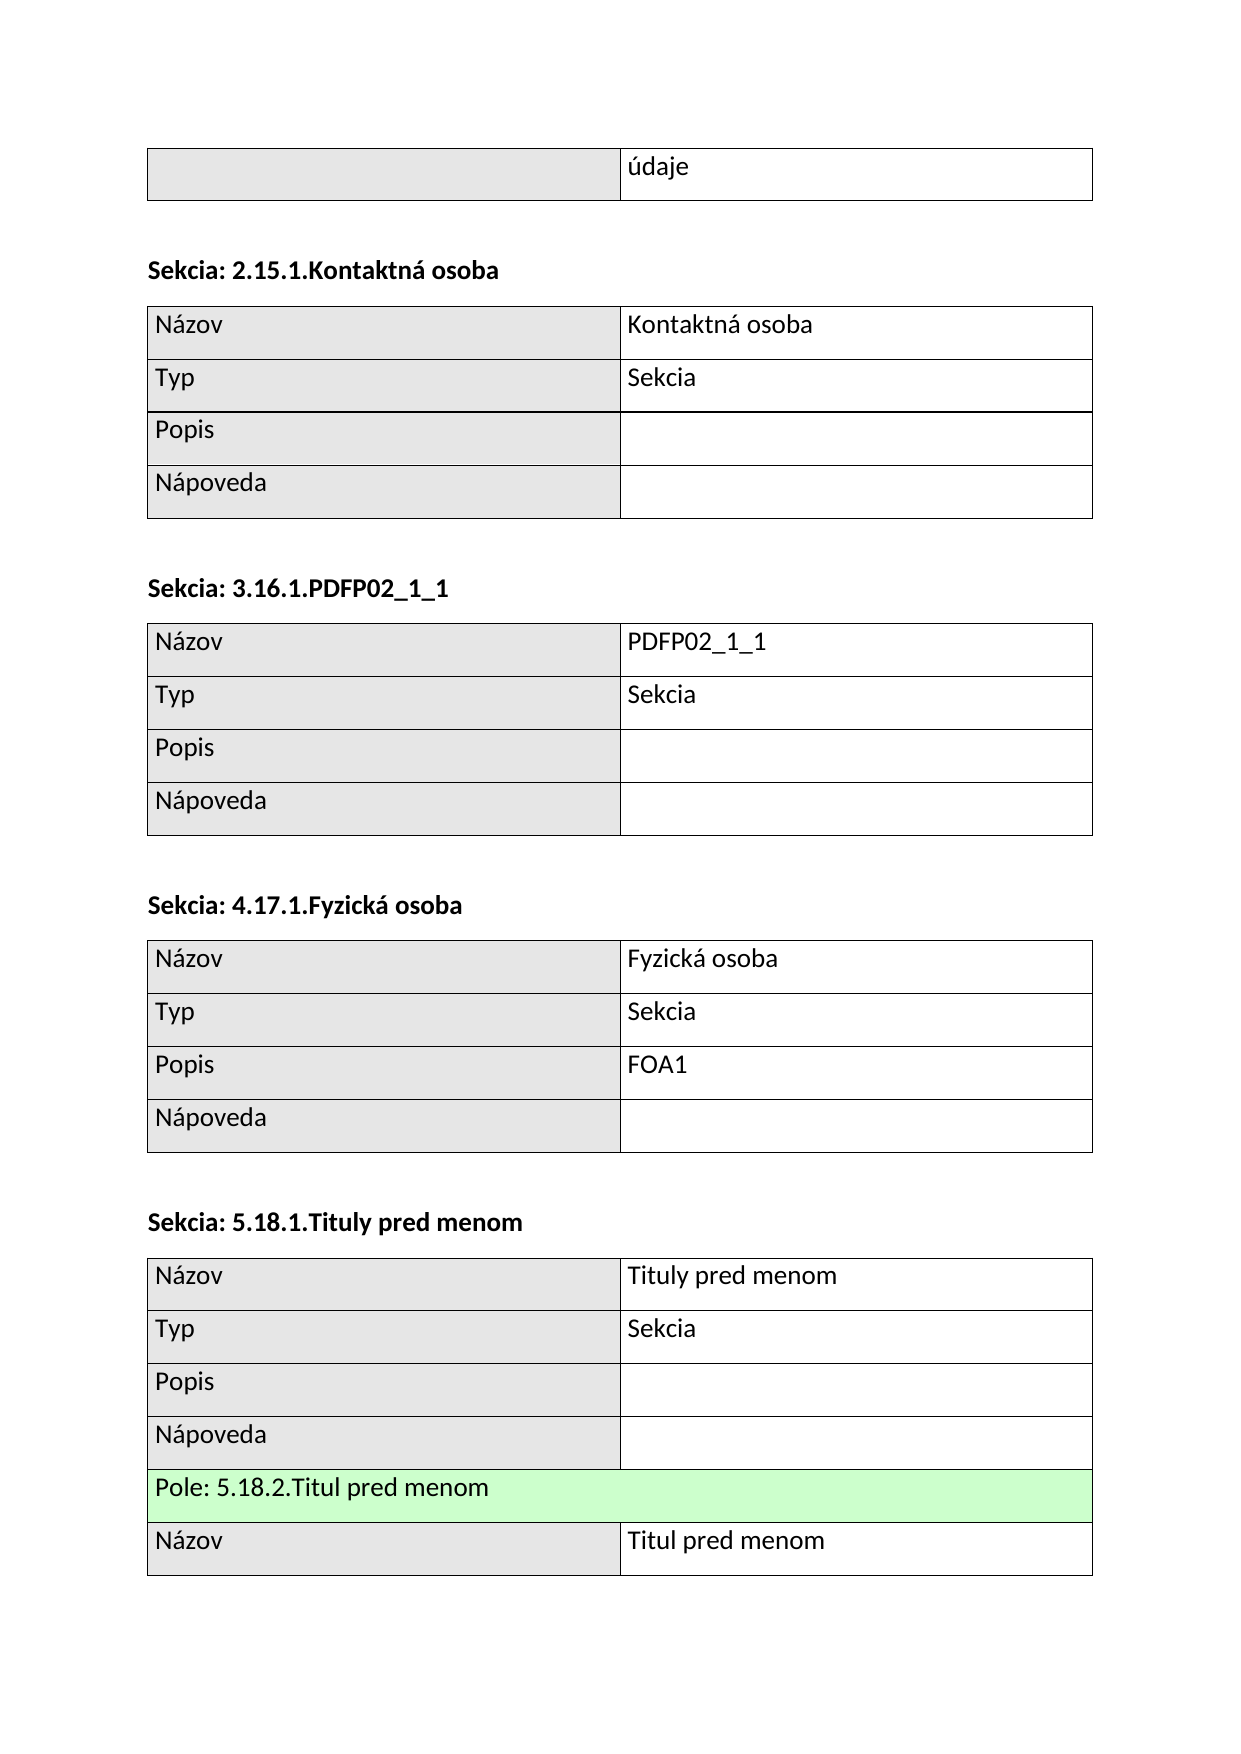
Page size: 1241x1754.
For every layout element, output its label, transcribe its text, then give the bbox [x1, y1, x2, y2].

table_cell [621, 149, 1092, 200]
table_cell [621, 1100, 1092, 1152]
table_header Názov [148, 1259, 620, 1310]
table_header Názov [148, 624, 620, 676]
table_cell [621, 1364, 1092, 1416]
table_cell Typ [148, 360, 620, 411]
table_cell Popis [148, 730, 620, 782]
table_cell Titul pred menom [621, 1523, 1092, 1575]
table_cell Popis [148, 1364, 620, 1416]
table_cell Typ [148, 1311, 620, 1363]
table_cell Sekcia [621, 677, 1092, 729]
table_cell [621, 783, 1092, 835]
table_header Tituly pred menom [621, 1259, 1092, 1310]
table_cell Popis [148, 413, 620, 464]
table_header Fyzická osoba [621, 941, 1092, 993]
table_cell Názov [148, 1523, 620, 1575]
text Sekcia: 3.16.1.PDFP02_1_1 [148, 571, 1093, 604]
text Sekcia: 4.17.1.Fyzická osoba [148, 888, 1093, 921]
table_cell Typ [148, 677, 620, 729]
table_cell Typ [148, 994, 620, 1046]
table_cell Nápoveda [148, 1417, 620, 1469]
table_cell [621, 466, 1092, 518]
table_cell Nápoveda [148, 1100, 620, 1152]
table_cell [621, 1417, 1092, 1469]
table_cell FOA1 [621, 1047, 1092, 1099]
table_cell [621, 413, 1092, 464]
table_cell Sekcia [621, 994, 1092, 1046]
table_header PDFP02_1_1 [621, 624, 1092, 676]
table_cell Sekcia [621, 360, 1092, 411]
table_header Názov [148, 307, 620, 359]
table_cell Sekcia [621, 1311, 1092, 1363]
text Sekcia: 2.15.1.Kontaktná osoba [148, 253, 1093, 287]
table_cell [621, 730, 1092, 782]
table_cell Pole: 5.18.2.Titul pred menom [148, 1470, 1092, 1522]
table_header Kontaktná osoba [621, 307, 1092, 359]
table_cell Nápoveda [148, 149, 620, 200]
table_cell Nápoveda [148, 783, 620, 835]
table_cell Popis [148, 1047, 620, 1099]
text Sekcia: 5.18.1.Tituly pred menom [148, 1205, 1093, 1238]
table_header Názov [148, 941, 620, 993]
table_cell Nápoveda [148, 466, 620, 518]
